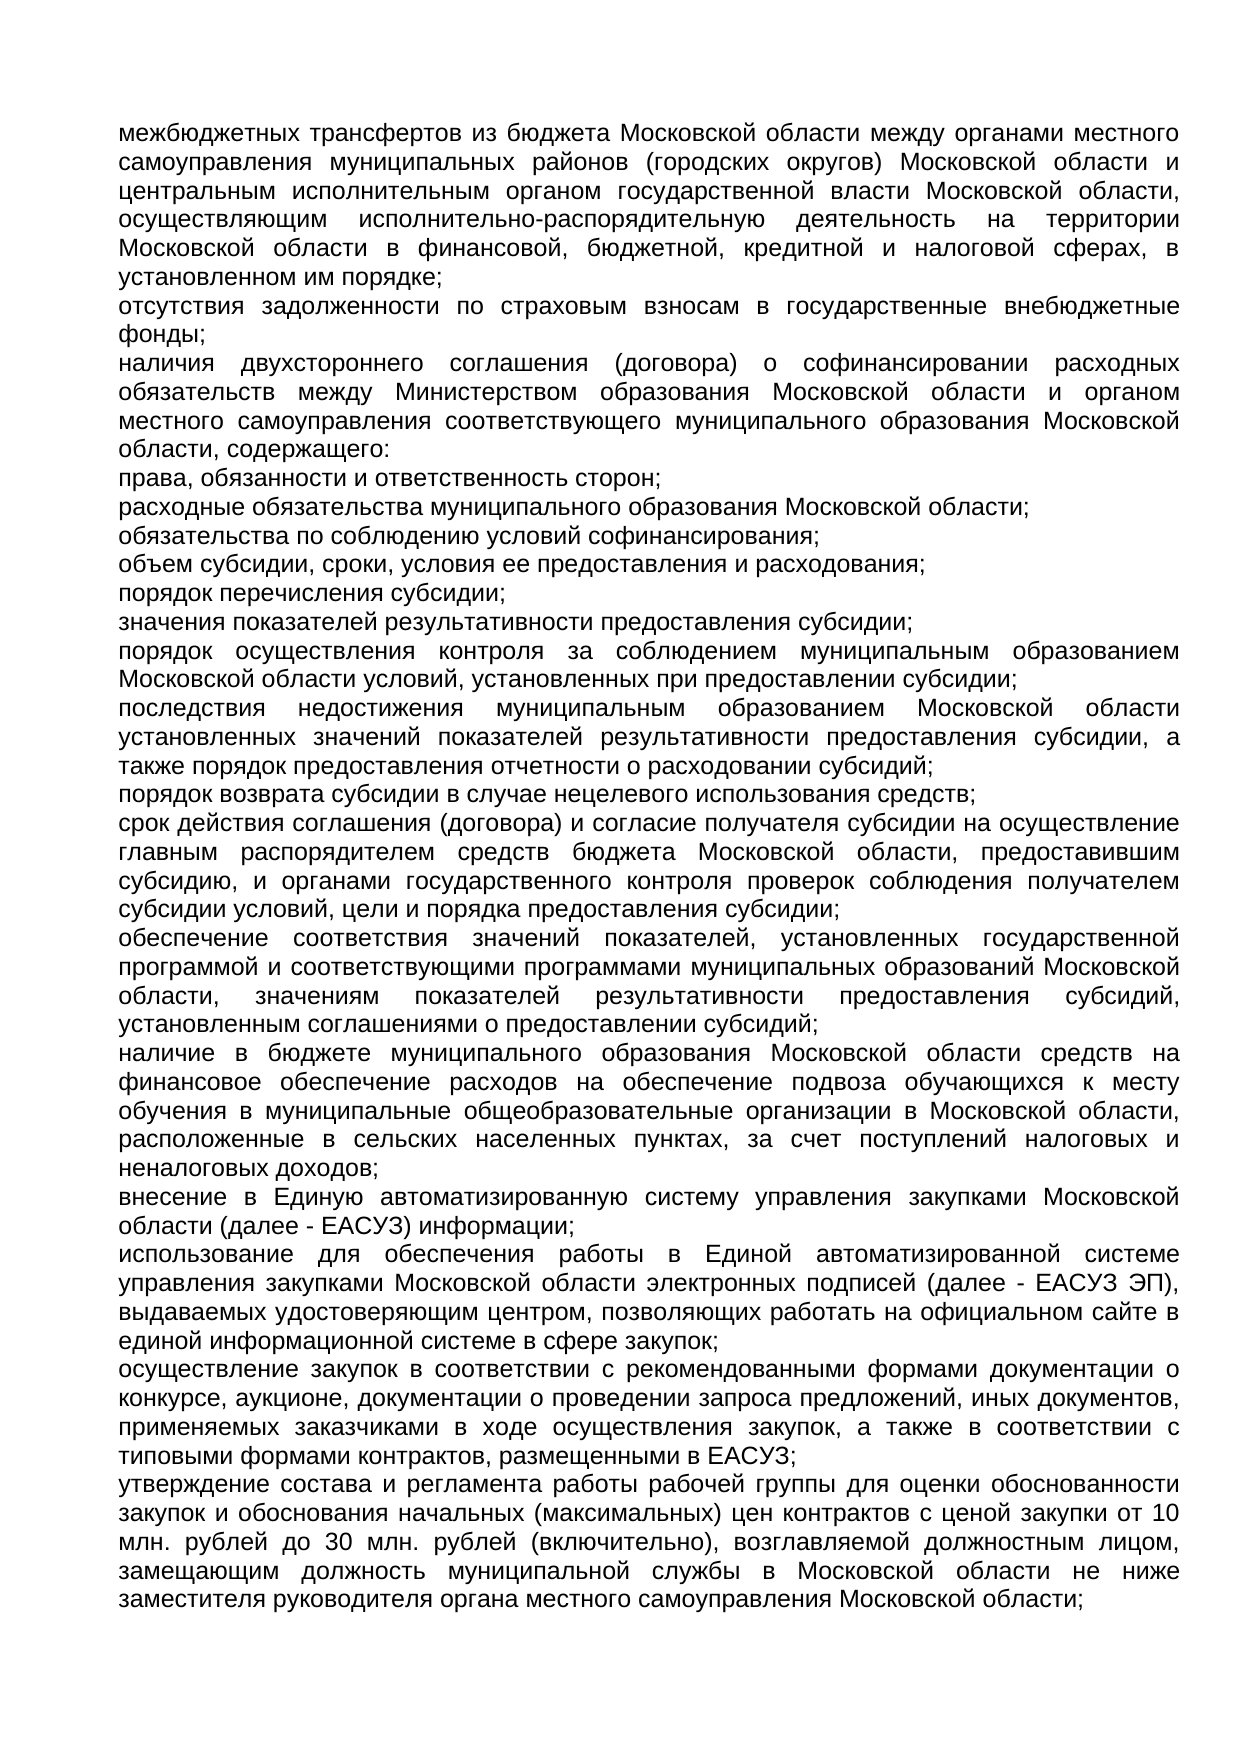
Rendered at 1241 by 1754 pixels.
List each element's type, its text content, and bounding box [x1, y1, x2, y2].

text внесение в Единую автоматизированную систему управления закупками Московской области (далее - ЕАСУЗ) информации; [118, 1182, 1181, 1239]
text расходные обязательства муниципального образования Московской области; [118, 492, 1181, 521]
text обязательства по соблюдению условий софинансирования; [118, 521, 1181, 549]
text последствия недостижения муниципальным образованием Московской области установленных значений показателей результативности предоставления субсидии, а также порядок предоставления отчетности о расходовании субсидий; [118, 693, 1181, 779]
text объем субсидии, сроки, условия ее предоставления и расходования; [118, 549, 1181, 578]
text порядок возврата субсидии в случае нецелевого использования средств; [118, 779, 1181, 808]
text порядок осуществления контроля за соблюдением муниципальным образованием Московской области условий, установленных при предоставлении субсидии; [118, 636, 1181, 693]
text наличие в бюджете муниципального образования Московской области средств на финансовое обеспечение расходов на обеспечение подвоза обучающихся к месту обучения в муниципальные общеобразовательные организации в Московской области, расположенные в сельских населенных пунктах, за счет поступлений налоговых и неналоговых доходов; [118, 1038, 1181, 1182]
text обеспечение соответствия значений показателей, установленных государственной программой и соответствующими программами муниципальных образований Московской области, значениям показателей результативности предоставления субсидий, установленным соглашениями о предоставлении субсидий; [118, 923, 1181, 1038]
text наличия двухстороннего соглашения (договора) о софинансировании расходных обязательств между Министерством образования Московской области и органом местного самоуправления соответствующего муниципального образования Московской области, содержащего: [118, 348, 1181, 463]
text осуществление закупок в соответствии с рекомендованными формами документации о конкурсе, аукционе, документации о проведении запроса предложений, иных документов, применяемых заказчиками в ходе осуществления закупок, а также в соответствии с типовыми формами контрактов, размещенными в ЕАСУЗ; [118, 1354, 1181, 1469]
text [118, 118, 1181, 291]
text права, обязанности и ответственность сторон; [118, 463, 1181, 492]
text утверждение состава и регламента работы рабочей группы для оценки обоснованности закупок и обоснования начальных (максимальных) цен контрактов с ценой закупки от 10 млн. рублей до 30 млн. рублей (включительно), возглавляемой должностным лицом, замещающим должность муниципальной службы в Московской области не ниже заместителя руководителя органа местного самоуправления Московской области; [118, 1469, 1181, 1613]
text порядок перечисления субсидии; [118, 578, 1181, 607]
text использование для обеспечения работы в Единой автоматизированной системе управления закупками Московской области электронных подписей (далее - ЕАСУЗ ЭП), выдаваемых удостоверяющим центром, позволяющих работать на официальном сайте в единой информационной системе в сфере закупок; [118, 1239, 1181, 1354]
text отсутствия задолженности по страховым взносам в государственные внебюджетные фонды; [118, 291, 1181, 348]
text срок действия соглашения (договора) и согласие получателя субсидии на осуществление главным распорядителем средств бюджета Московской области, предоставившим субсидию, и органами государственного контроля проверок соблюдения получателем субсидии условий, цели и порядка предоставления субсидии; [118, 808, 1181, 923]
text значения показателей результативности предоставления субсидии; [118, 607, 1181, 636]
